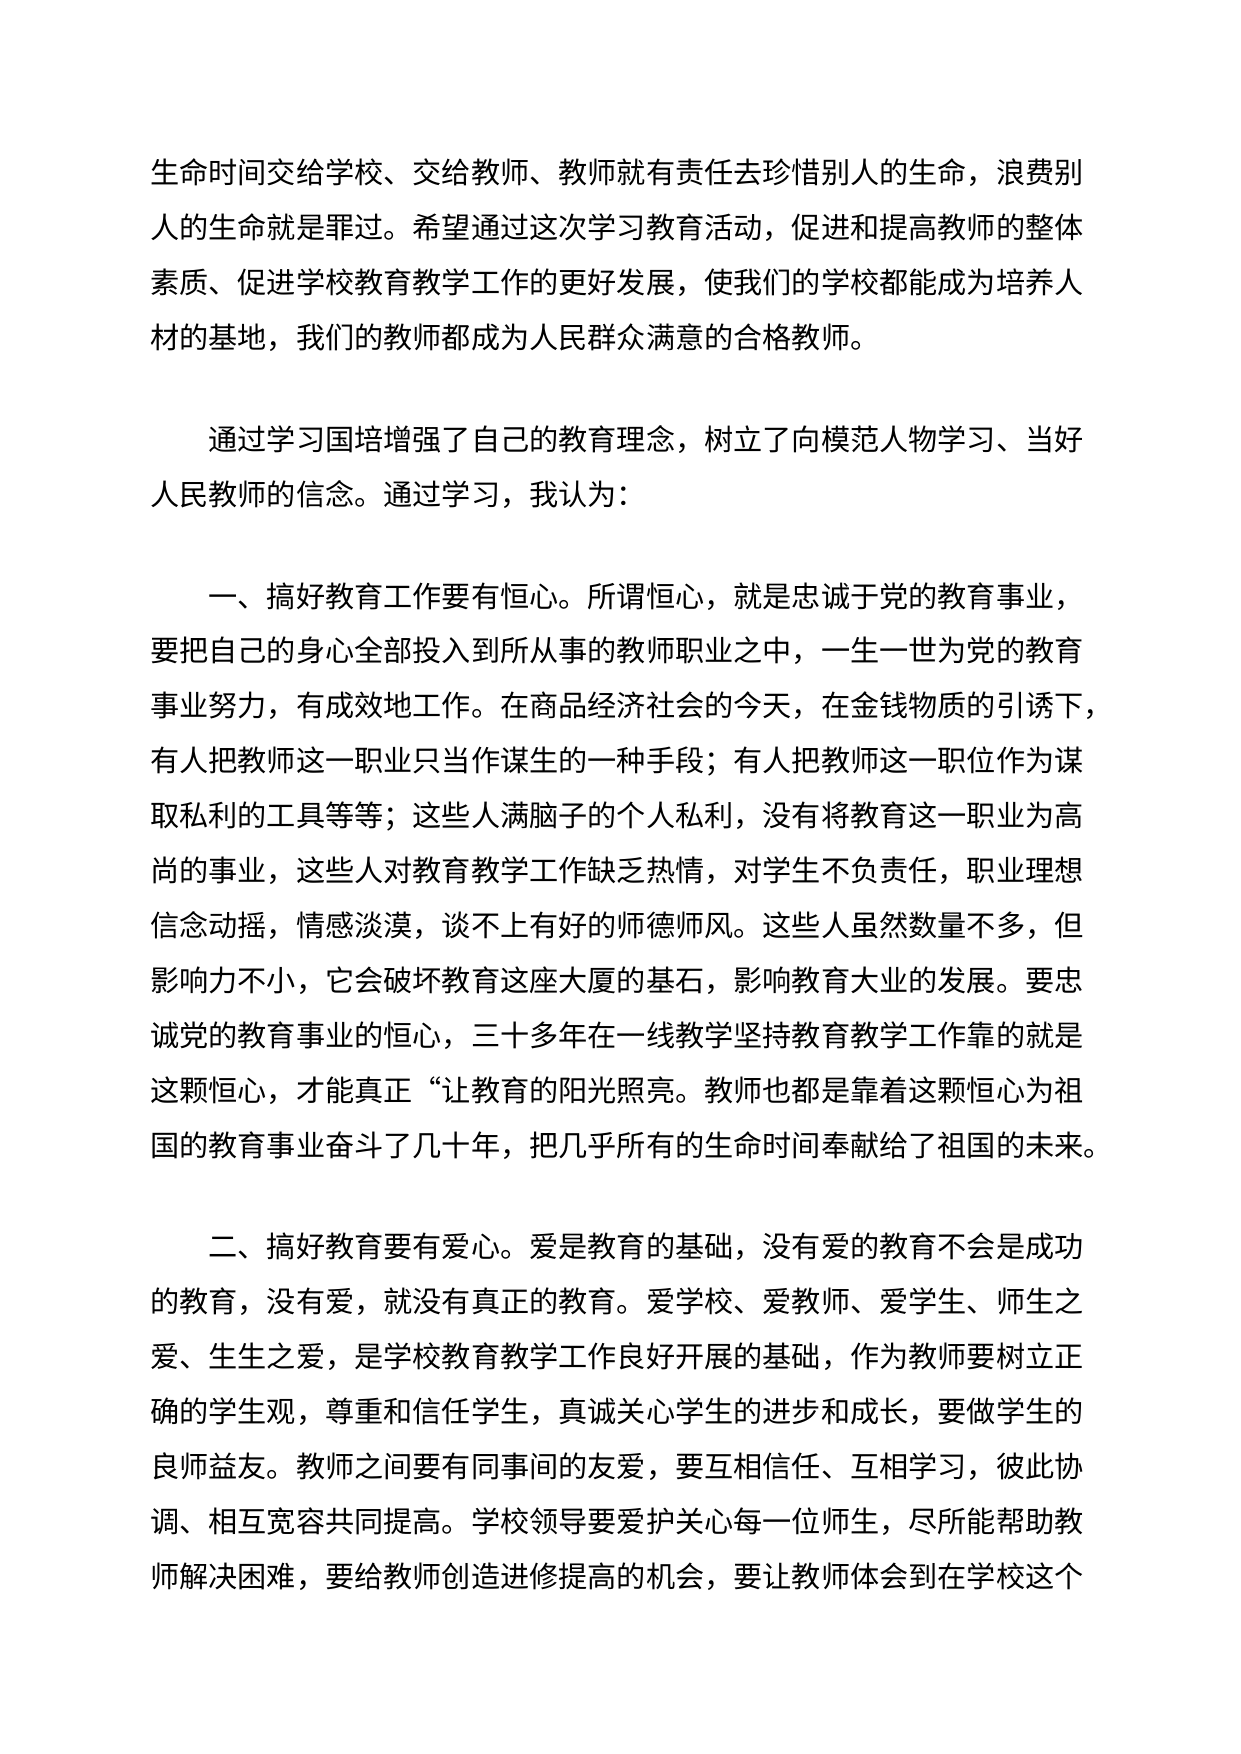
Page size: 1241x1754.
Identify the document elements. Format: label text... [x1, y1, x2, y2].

text 通过学习国培增强了自己的教育理念，树立了向模范人物学习、当好人民教师的信念。通过学习，我认为： [150, 416, 1090, 514]
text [150, 1224, 1090, 1596]
text 一、搞好教育工作要有恒心。所谓恒心，就是忠诚于党的教育事业，要把自己的身心全部投入到所从事的教师职业之中，一生一世为党的教育事业努力，有成效地工作。在商品经济社会的今天，在金钱物质的引诱下，有人把教师这一职业只当作谋生的一种手段；有人把教师这一职位作为谋取私利的工具等等；这些人满脑子的个人私利，没有将教育这一职业为高尚的事业，这些人对教育教学工作缺乏热情，对学生不负责任，职业理想信念动摇，情感淡漠，谈不上有好的师德师风。这些人虽然数量不多，但影响力不小，它会破坏教育这座大厦的基石，影响教育大业的发展。要忠诚党的教育事业的恒心，三十多年在一线教学坚持教育教学工作靠的就是这颗恒心，才能真正“让教育的阳光照亮。教师也都是靠着这颗恒心为祖国的教育事业奋斗了几十年，把几乎所有的生命时间奉献给了祖国的未来。 [150, 573, 1090, 1164]
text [150, 150, 1090, 357]
